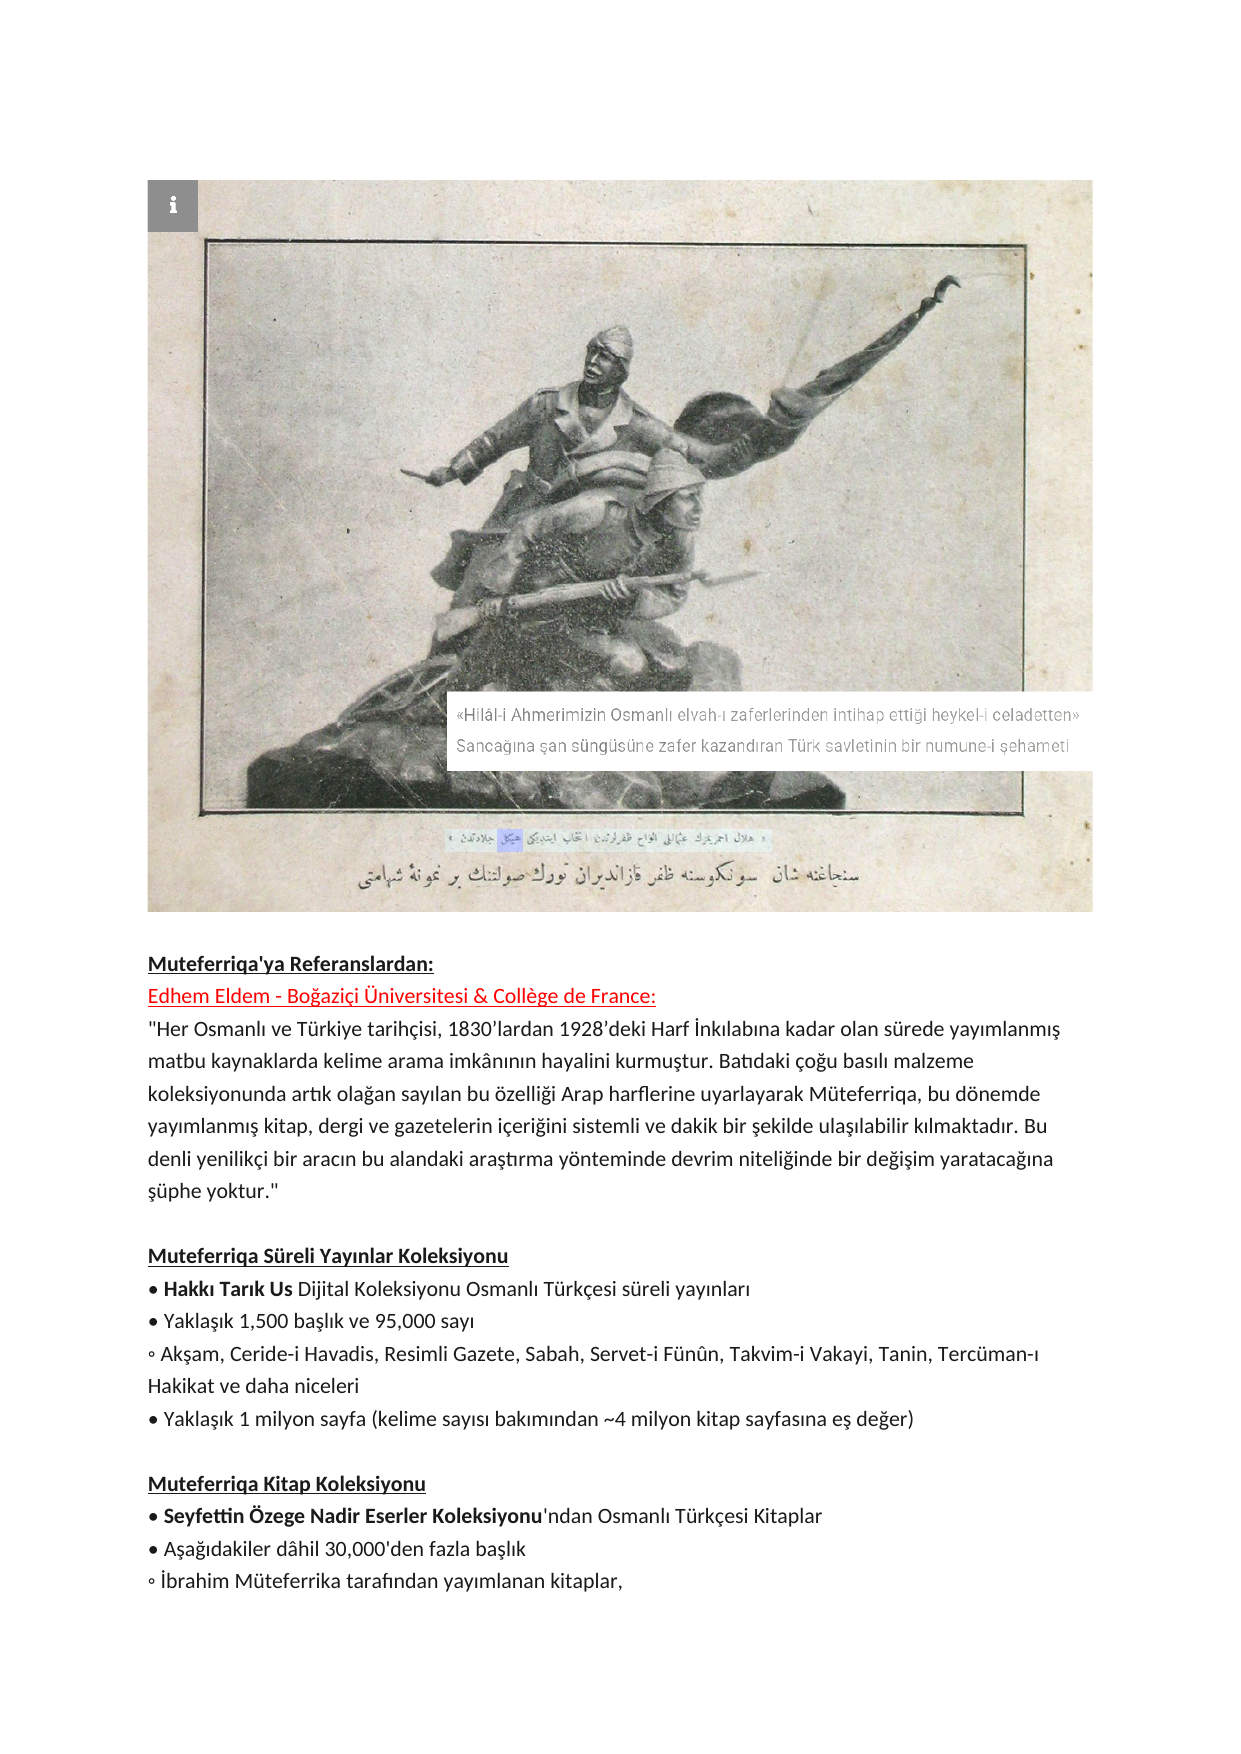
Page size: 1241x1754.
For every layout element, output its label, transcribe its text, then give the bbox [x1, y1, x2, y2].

text ◦ İbrahim Müteferrika tarafından yayımlanan kitaplar, [148, 1562, 1093, 1594]
text • Aşağıdakiler dâhil 30,000'den fazla başlık [148, 1529, 1093, 1562]
text • Hakkı Tarık Us Dijital Koleksiyonu Osmanlı Türkçesi süreli yayınları [148, 1269, 1093, 1302]
text • Yaklaşık 1,500 başlık ve 95,000 sayı [148, 1302, 1093, 1334]
picture [147, 180, 1093, 912]
text • Yaklaşık 1 milyon sayfa (kelime sayısı bakımından ~4 milyon kitap sayfasına eş değer) [148, 1399, 1093, 1432]
text Muteferriqa Kitap Koleksiyonu [148, 1464, 1093, 1497]
text Edhem Eldem - Boğaziçi Üniversitesi & Collège de France: [148, 977, 1093, 1009]
text Muteferriqa'ya Referanslardan: [148, 944, 1093, 977]
text "Her Osmanlı ve Türkiye tarihçisi, 1830’lardan 1928’deki Harf İnkılabına kadar olan sürede yayımlanmış matbu kaynaklarda kelime arama imkânının hayalini kurmuştur. Batıdaki çoğu basılı malzeme koleksiyonunda artık olağan sayılan bu özelliği Arap harflerine uyarlayarak Müteferriqa, bu dönemde yayımlanmış kitap, dergi ve gazetelerin içeriğini sistemli ve dakik bir şekilde ulaşılabilir kılmaktadır. Bu denli yenilikçi bir aracın bu alandaki araştırma yönteminde devrim niteliğinde bir değişim yaratacağına şüphe yoktur." [148, 1009, 1093, 1204]
text Muteferriqa Süreli Yayınlar Koleksiyonu [148, 1237, 1093, 1269]
text • Seyfettin Özege Nadir Eserler Koleksiyonu'ndan Osmanlı Türkçesi Kitaplar [148, 1497, 1093, 1529]
text ◦ Akşam, Ceride-i Havadis, Resimli Gazete, Sabah, Servet-i Fünûn, Takvim-i Vakayi, Tanin, Tercüman-ı Hakikat ve daha niceleri [148, 1334, 1093, 1399]
